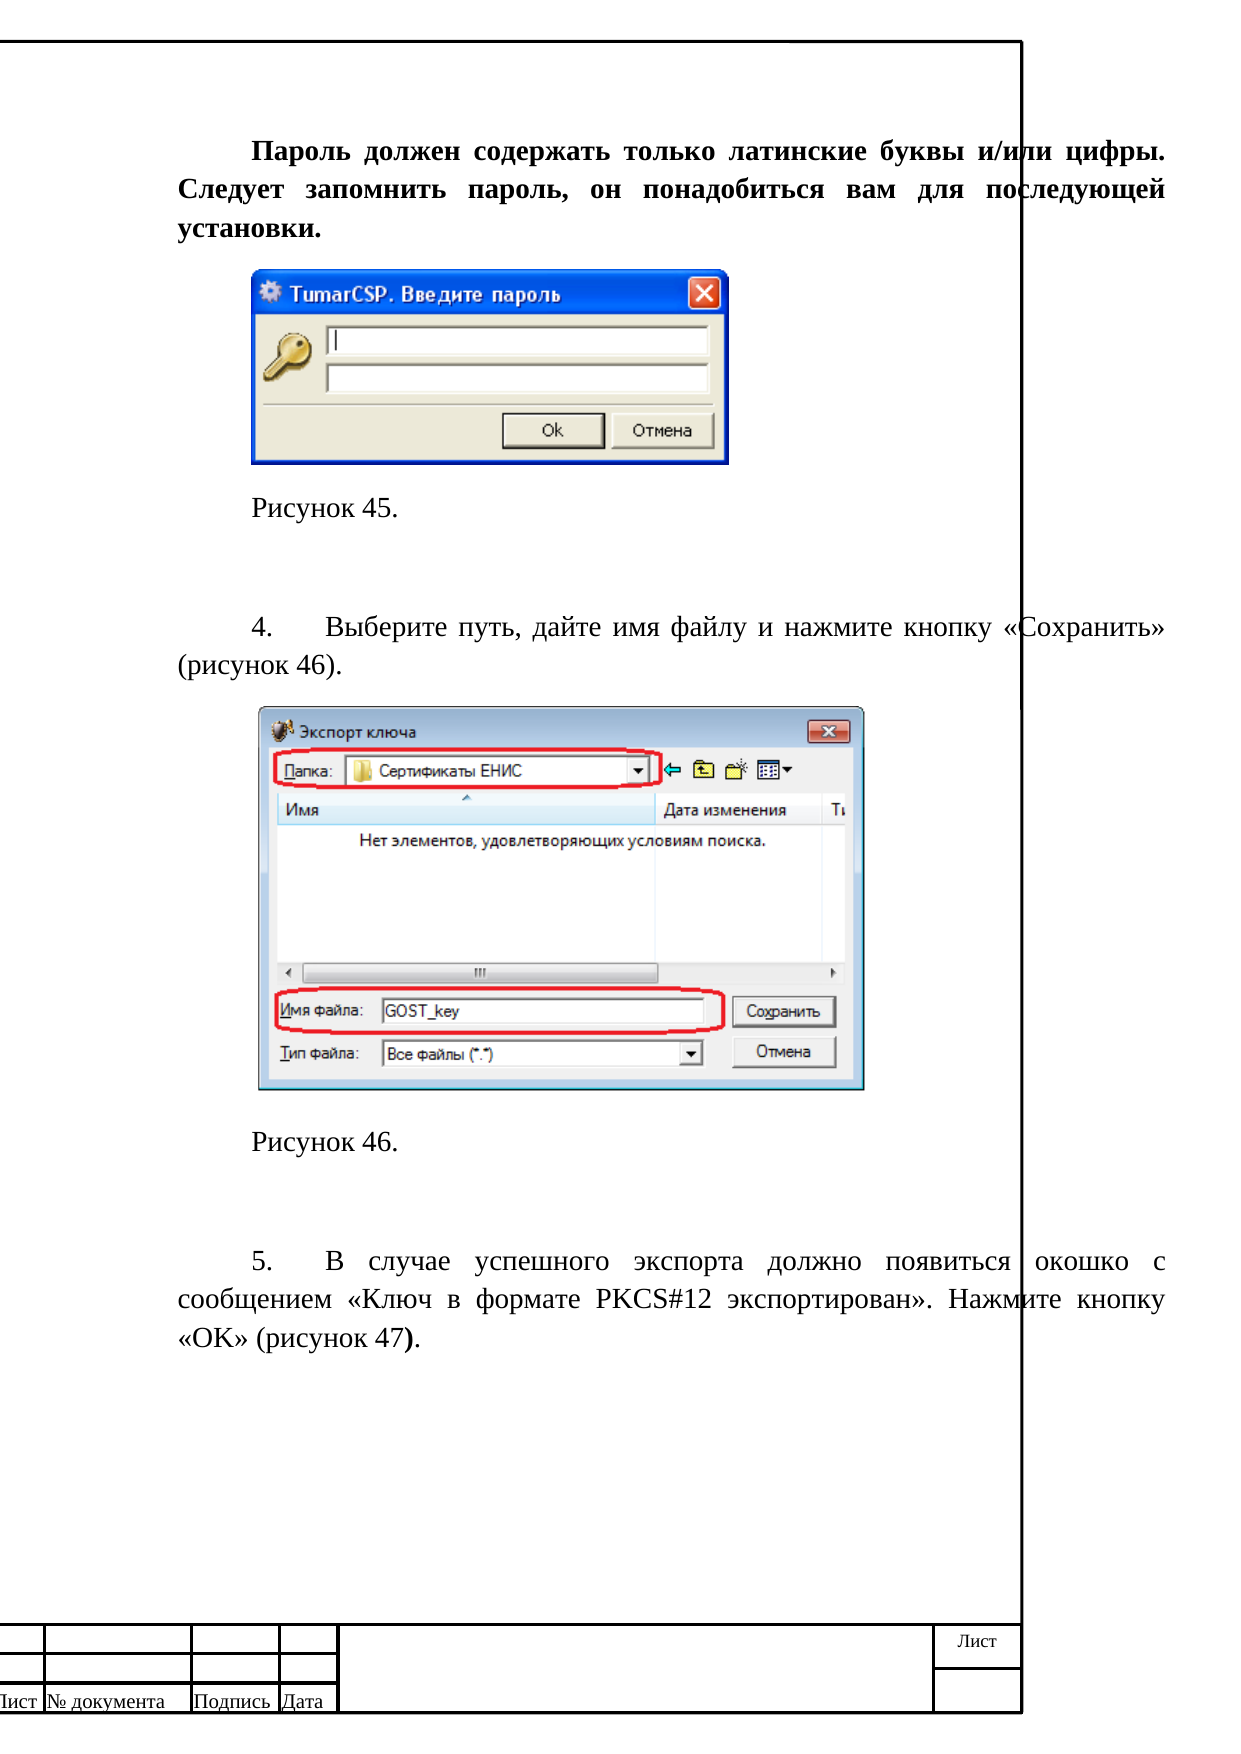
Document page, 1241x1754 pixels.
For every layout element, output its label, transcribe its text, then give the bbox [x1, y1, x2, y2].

text Рисунок 46. [177, 1124, 1166, 1158]
picture [251, 269, 729, 465]
list Выберите путь, дайте имя файлу и нажмите кнопку «Сохранить» (рисунок 46). [177, 609, 1166, 681]
text Пароль должен содержать только латинские буквы и/или цифры. Следует запомнить пароль, он понадобиться вам для последующей установки. [177, 133, 1166, 244]
text Рисунок 45. [177, 490, 1166, 523]
list В случае успешного экспорта должно появиться окошко с сообщением «Ключ в формате PKCS#12 экспортирован». Нажмите кнопку «OK» (рисунок 47). [177, 1243, 1166, 1353]
picture [258, 706, 866, 1092]
